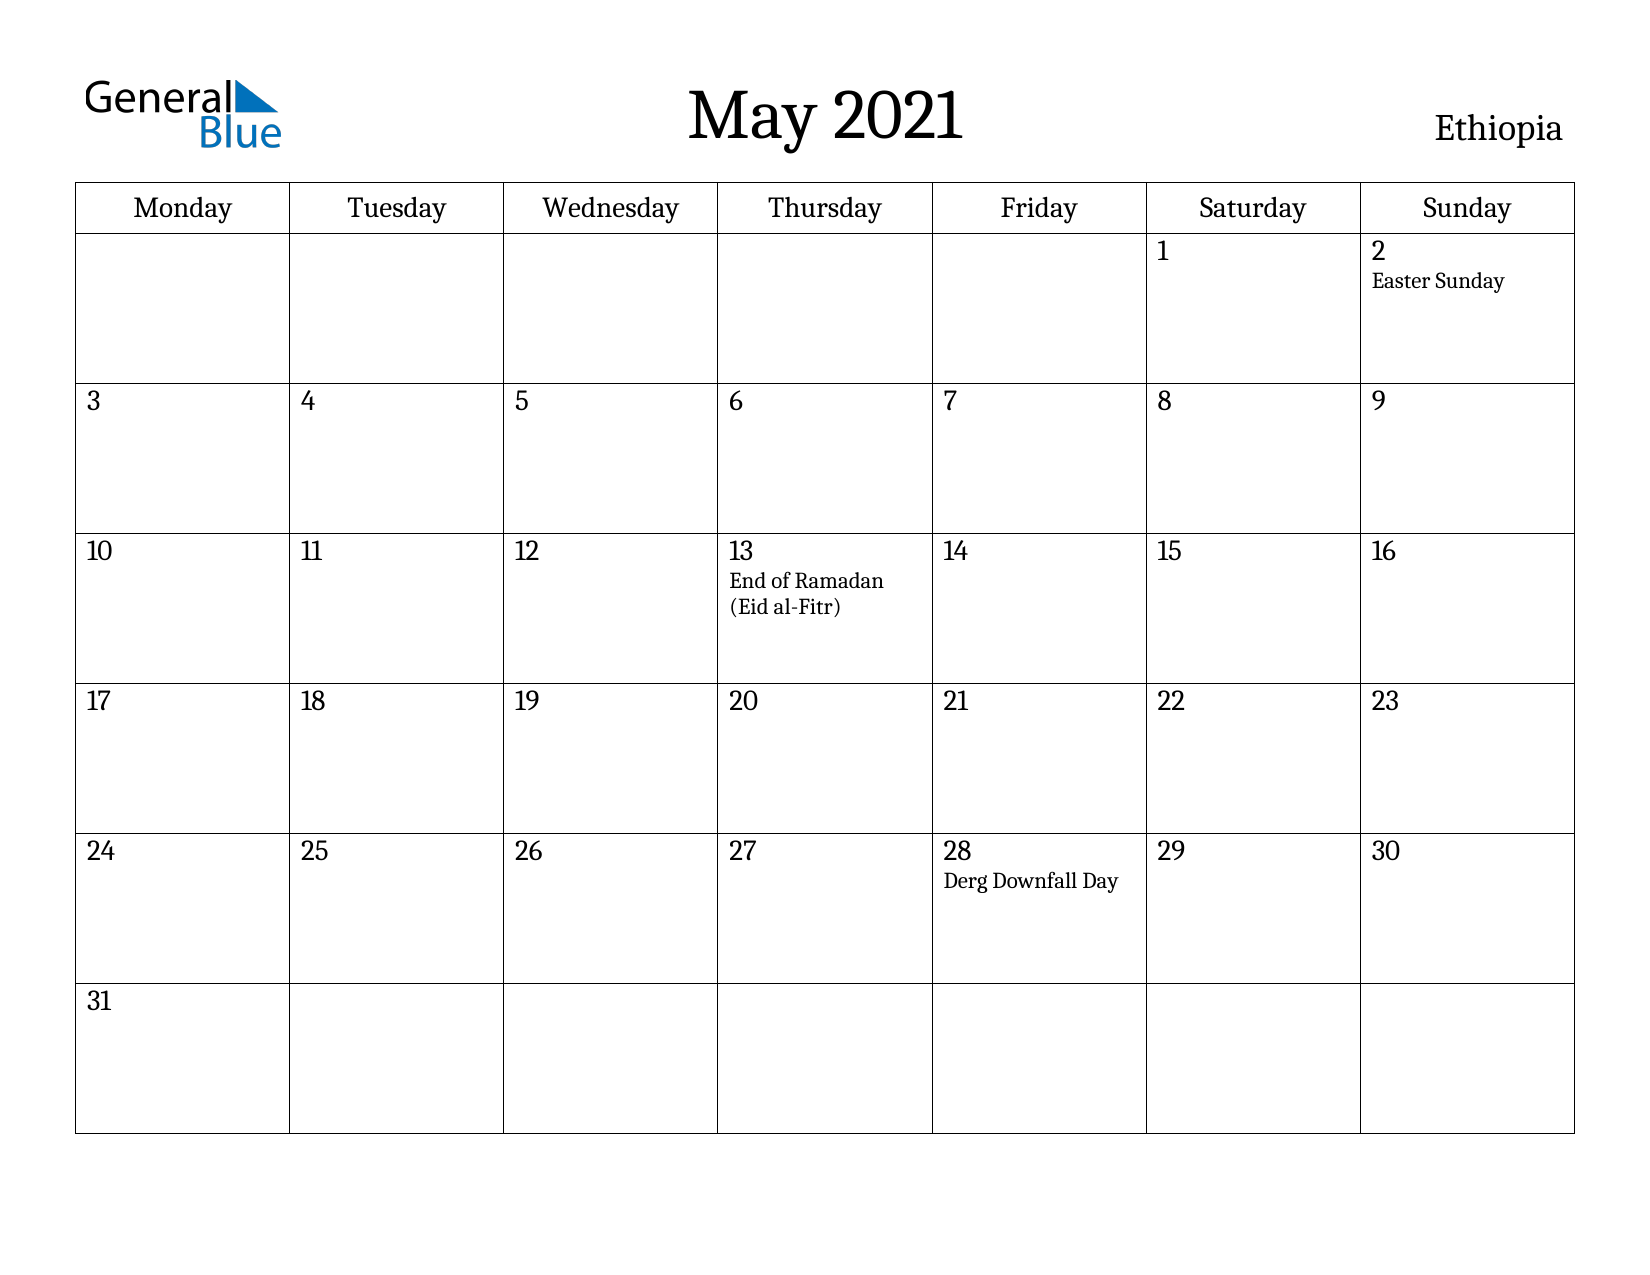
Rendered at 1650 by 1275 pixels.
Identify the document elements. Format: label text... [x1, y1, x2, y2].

table_cell Wednesday [504, 183, 717, 233]
table_cell [933, 1018, 1146, 1133]
table_cell 27 [718, 834, 932, 867]
table_cell Sunday [1361, 183, 1574, 233]
table_cell Easter Sunday [1361, 267, 1574, 383]
table_cell [1147, 984, 1360, 1017]
table_cell [1147, 868, 1360, 983]
table_cell [933, 984, 1146, 1017]
table_cell [1147, 1018, 1360, 1133]
table_cell Friday [933, 183, 1146, 233]
table_cell 22 [1147, 684, 1360, 717]
table_cell [290, 717, 503, 833]
table_cell 24 [76, 834, 289, 867]
table_cell [76, 267, 289, 383]
table_cell [76, 1018, 289, 1133]
table_cell [1361, 417, 1574, 533]
table_cell [290, 417, 503, 533]
table_cell [933, 417, 1146, 533]
table_cell 30 [1361, 834, 1574, 867]
table_cell 19 [504, 684, 717, 717]
table_cell [504, 567, 717, 683]
table_cell [718, 1018, 932, 1133]
table_cell End of Ramadan (Eid al-Fitr) [718, 567, 932, 683]
table_cell [718, 234, 932, 267]
table_cell [504, 717, 717, 833]
table_cell [1361, 1018, 1574, 1133]
table_cell 7 [933, 384, 1146, 417]
table_cell [290, 984, 503, 1017]
table_cell 10 [76, 534, 289, 567]
table_header [76, 75, 503, 182]
table_cell [290, 567, 503, 683]
table_cell [504, 267, 717, 383]
table_cell [718, 417, 932, 533]
table_cell 18 [290, 684, 503, 717]
table_cell 5 [504, 384, 717, 417]
table_cell Derg Downfall Day [933, 868, 1146, 983]
table_cell [504, 868, 717, 983]
table_cell [718, 868, 932, 983]
table_cell [290, 868, 503, 983]
table_cell 25 [290, 834, 503, 867]
table_cell [290, 1018, 503, 1133]
table_cell 29 [1147, 834, 1360, 867]
table_cell [290, 267, 503, 383]
table_cell Monday [76, 183, 289, 233]
table_cell [1361, 984, 1574, 1017]
table_cell 21 [933, 684, 1146, 717]
table_cell [1147, 717, 1360, 833]
table_cell 17 [76, 684, 289, 717]
table_cell [718, 984, 932, 1017]
table_cell 8 [1147, 384, 1360, 417]
table_cell [76, 417, 289, 533]
table_cell [718, 717, 932, 833]
table_cell 20 [718, 684, 932, 717]
table_cell [76, 868, 289, 983]
table_cell [504, 417, 717, 533]
table_cell [1147, 417, 1360, 533]
table_cell 26 [504, 834, 717, 867]
table_cell [1147, 267, 1360, 383]
table_cell 2 [1361, 234, 1574, 267]
table_cell 11 [290, 534, 503, 567]
table_cell [933, 234, 1146, 267]
table_header May 2021 [504, 75, 1146, 182]
table_cell [504, 234, 717, 267]
table_cell [1361, 567, 1574, 683]
picture [86, 80, 281, 148]
table_cell 28 [933, 834, 1146, 867]
table_cell [1361, 868, 1574, 983]
table_cell [1361, 717, 1574, 833]
table_cell 12 [504, 534, 717, 567]
table_cell [76, 234, 289, 267]
table_cell 16 [1361, 534, 1574, 567]
table_header Ethiopia [1146, 75, 1574, 182]
table_cell [76, 717, 289, 833]
table_cell 15 [1147, 534, 1360, 567]
table_cell Tuesday [290, 183, 503, 233]
table_cell Thursday [718, 183, 932, 233]
table_cell [933, 267, 1146, 383]
table_cell 6 [718, 384, 932, 417]
table_cell Saturday [1147, 183, 1360, 233]
table_cell [504, 1018, 717, 1133]
table_cell 4 [290, 384, 503, 417]
table_cell 9 [1361, 384, 1574, 417]
table_cell [718, 267, 932, 383]
table_cell 3 [76, 384, 289, 417]
table_cell [76, 567, 289, 683]
table_cell 31 [76, 984, 289, 1017]
table_cell 23 [1361, 684, 1574, 717]
table_cell 1 [1147, 234, 1360, 267]
table_cell 14 [933, 534, 1146, 567]
table_cell [933, 567, 1146, 683]
table_cell [504, 984, 717, 1017]
table_cell 13 [718, 534, 932, 567]
table_cell [1147, 567, 1360, 683]
table_cell [290, 234, 503, 267]
table_cell [933, 717, 1146, 833]
